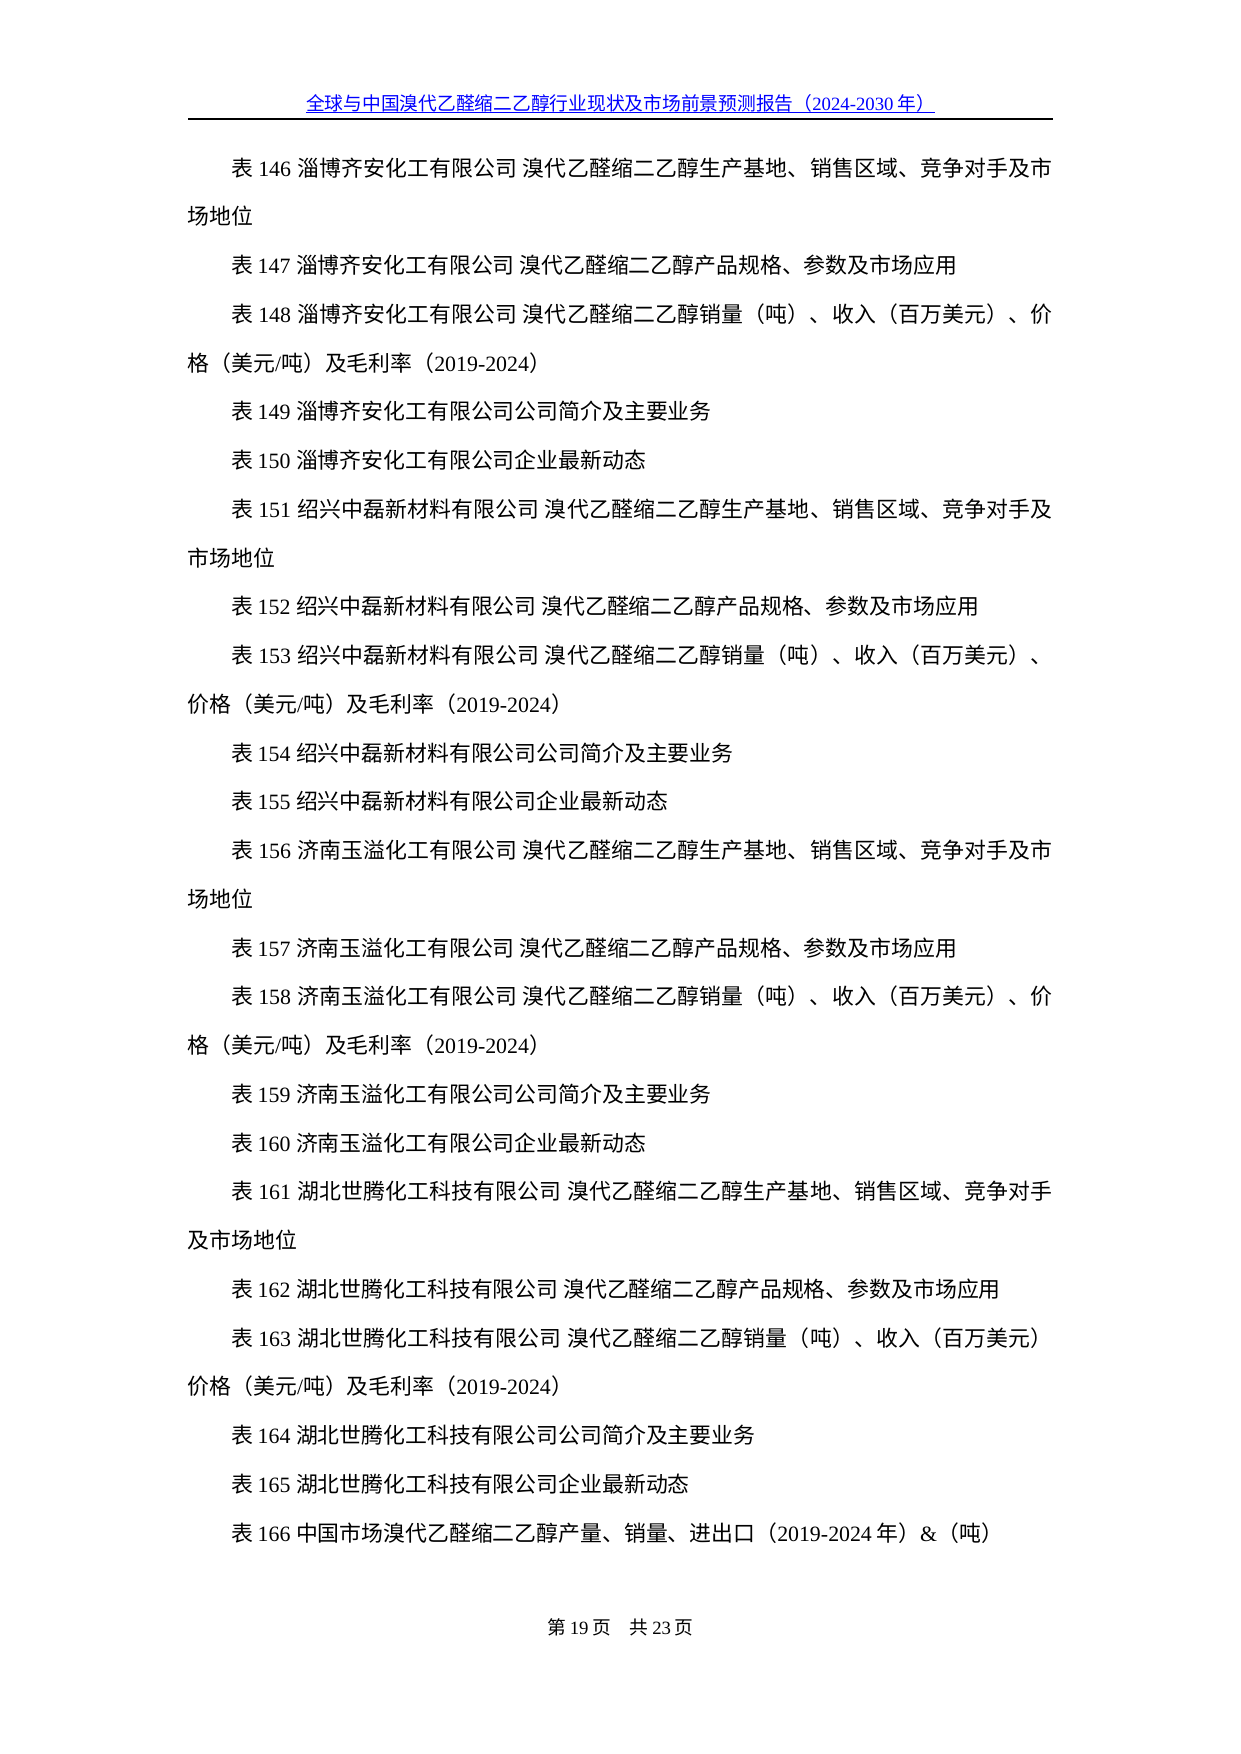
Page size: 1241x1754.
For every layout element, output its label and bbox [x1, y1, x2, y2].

text [187, 150, 1053, 1548]
